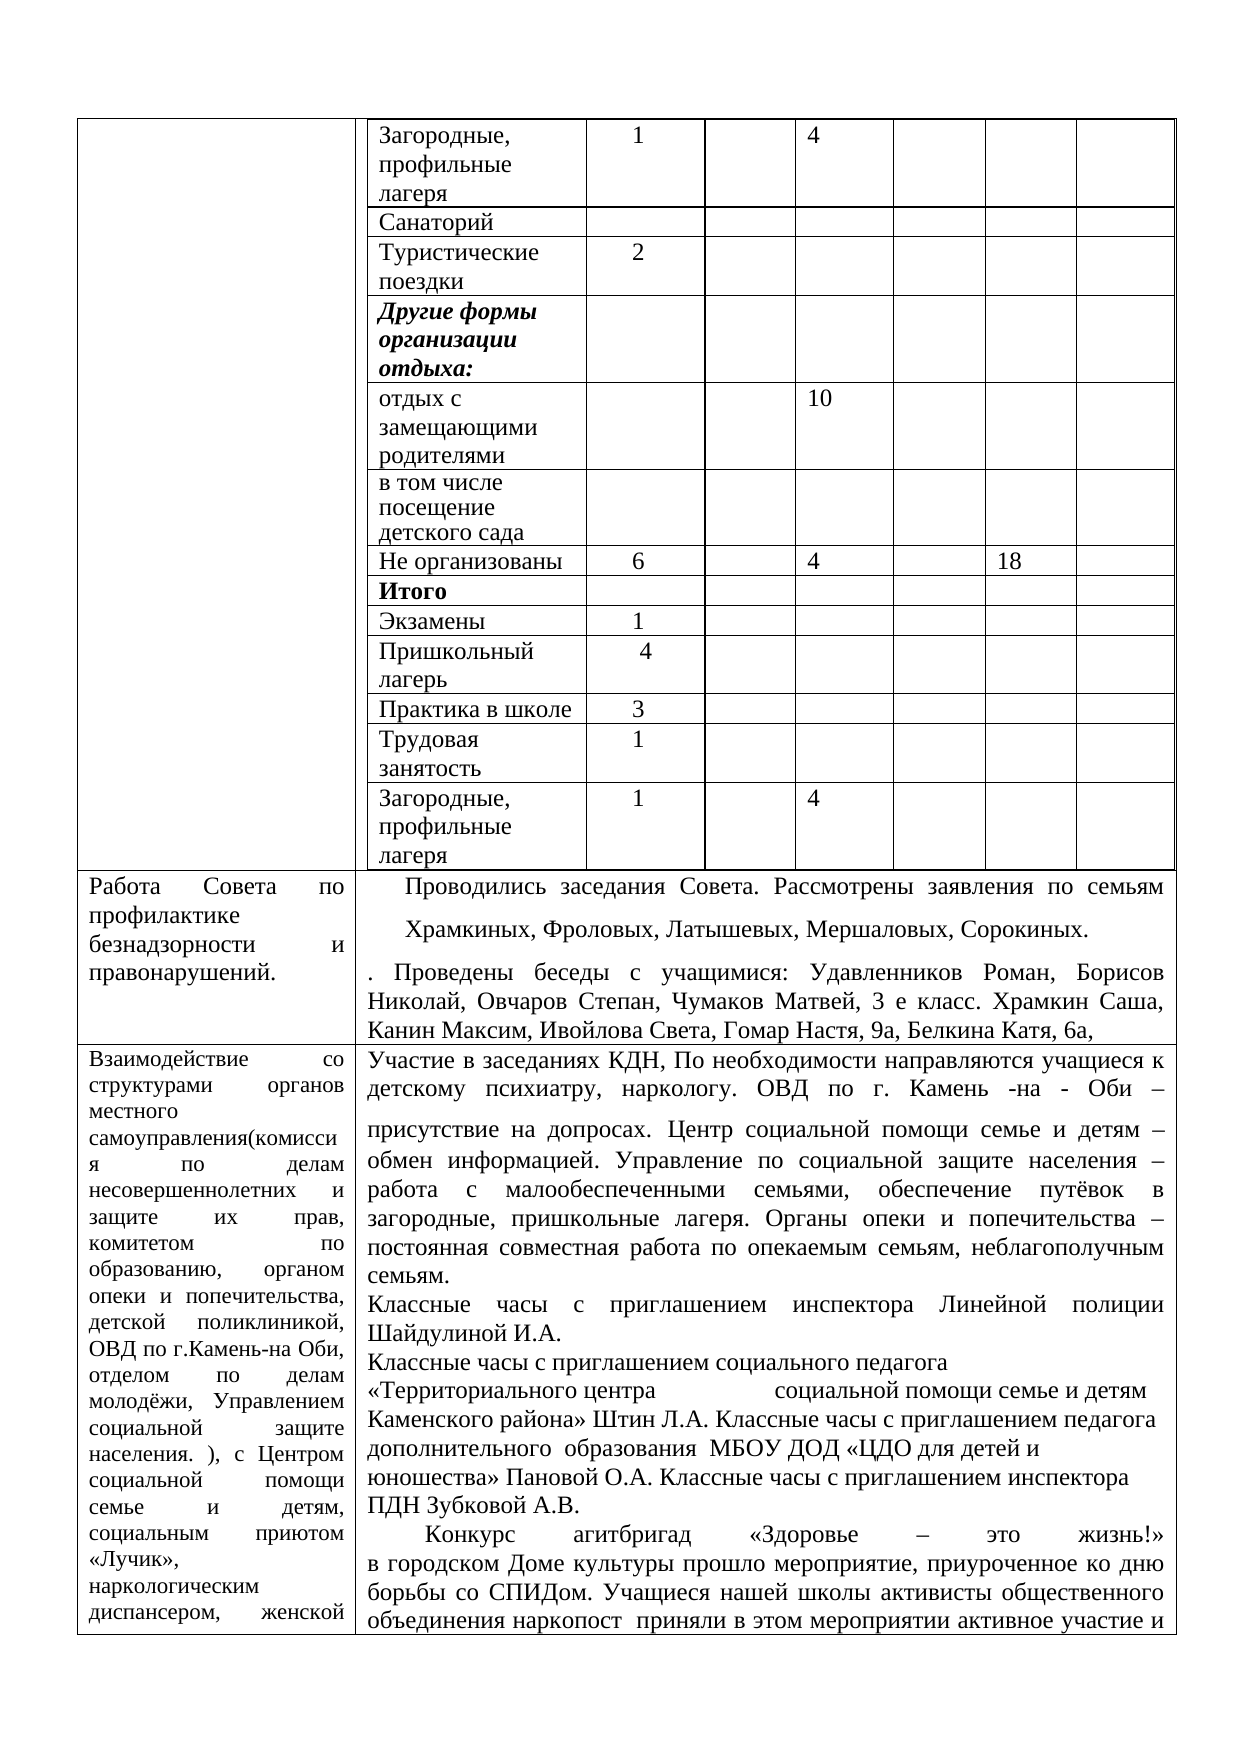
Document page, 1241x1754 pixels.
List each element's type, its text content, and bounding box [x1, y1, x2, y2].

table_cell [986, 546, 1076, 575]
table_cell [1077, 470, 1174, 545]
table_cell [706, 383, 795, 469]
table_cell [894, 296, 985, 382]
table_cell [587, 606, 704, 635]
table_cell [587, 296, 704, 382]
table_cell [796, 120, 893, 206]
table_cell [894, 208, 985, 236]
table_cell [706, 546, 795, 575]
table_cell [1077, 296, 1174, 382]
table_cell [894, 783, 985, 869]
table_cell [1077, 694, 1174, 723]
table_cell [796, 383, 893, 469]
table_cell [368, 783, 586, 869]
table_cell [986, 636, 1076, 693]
table_cell Работа Совета по профилактике безнадзорности и правонарушений. [78, 871, 355, 1044]
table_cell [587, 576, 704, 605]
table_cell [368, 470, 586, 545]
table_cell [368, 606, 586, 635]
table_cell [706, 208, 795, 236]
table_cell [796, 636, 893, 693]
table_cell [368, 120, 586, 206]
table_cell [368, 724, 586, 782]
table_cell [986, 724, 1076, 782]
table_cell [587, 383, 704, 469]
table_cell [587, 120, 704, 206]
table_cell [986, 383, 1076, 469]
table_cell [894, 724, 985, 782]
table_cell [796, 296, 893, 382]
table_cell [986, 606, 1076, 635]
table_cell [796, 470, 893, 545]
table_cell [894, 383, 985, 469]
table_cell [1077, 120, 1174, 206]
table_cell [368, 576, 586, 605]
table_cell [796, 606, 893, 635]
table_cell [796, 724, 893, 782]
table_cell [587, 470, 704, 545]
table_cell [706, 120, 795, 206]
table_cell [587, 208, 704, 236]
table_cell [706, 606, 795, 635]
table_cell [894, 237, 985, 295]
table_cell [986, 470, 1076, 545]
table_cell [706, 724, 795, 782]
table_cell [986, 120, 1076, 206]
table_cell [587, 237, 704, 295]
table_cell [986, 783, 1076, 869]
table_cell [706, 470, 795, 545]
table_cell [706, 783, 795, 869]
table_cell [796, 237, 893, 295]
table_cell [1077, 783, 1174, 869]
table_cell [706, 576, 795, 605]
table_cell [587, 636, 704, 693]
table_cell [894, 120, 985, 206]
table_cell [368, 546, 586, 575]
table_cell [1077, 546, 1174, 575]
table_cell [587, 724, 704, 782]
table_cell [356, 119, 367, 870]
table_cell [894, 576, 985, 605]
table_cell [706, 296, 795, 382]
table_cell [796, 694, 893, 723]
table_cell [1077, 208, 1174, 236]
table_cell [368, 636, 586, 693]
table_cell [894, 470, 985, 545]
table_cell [78, 119, 355, 870]
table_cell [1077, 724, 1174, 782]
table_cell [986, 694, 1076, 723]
table_cell Проводились заседания Совета. Рассмотрены заявления по семьям Храмкиных, Фроловых, Латышевых, Мершаловых, Сорокиных. . Проведены беседы с учащимися: Удавленников Роман, Борисов Николай, Овчаров Степан, Чумаков Матвей, 3 е класс. Храмкин Саша, Канин Максим, Ивойлова Света, Гомар Настя, 9а, Белкина Катя, 6а, [356, 871, 1176, 1044]
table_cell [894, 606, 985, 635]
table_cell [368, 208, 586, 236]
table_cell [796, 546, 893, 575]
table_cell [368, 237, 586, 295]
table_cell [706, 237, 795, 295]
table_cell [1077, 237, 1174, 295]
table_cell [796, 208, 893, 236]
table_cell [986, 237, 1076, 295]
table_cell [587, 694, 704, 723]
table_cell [356, 1045, 1176, 1634]
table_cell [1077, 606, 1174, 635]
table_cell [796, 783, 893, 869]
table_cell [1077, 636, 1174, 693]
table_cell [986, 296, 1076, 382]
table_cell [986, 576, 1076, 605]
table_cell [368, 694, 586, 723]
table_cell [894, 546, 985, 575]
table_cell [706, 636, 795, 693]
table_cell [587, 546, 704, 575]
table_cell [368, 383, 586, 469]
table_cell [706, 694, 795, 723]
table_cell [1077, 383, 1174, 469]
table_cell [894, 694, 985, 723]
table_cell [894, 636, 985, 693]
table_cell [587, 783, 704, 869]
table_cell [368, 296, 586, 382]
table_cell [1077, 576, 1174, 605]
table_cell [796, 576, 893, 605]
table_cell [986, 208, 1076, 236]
